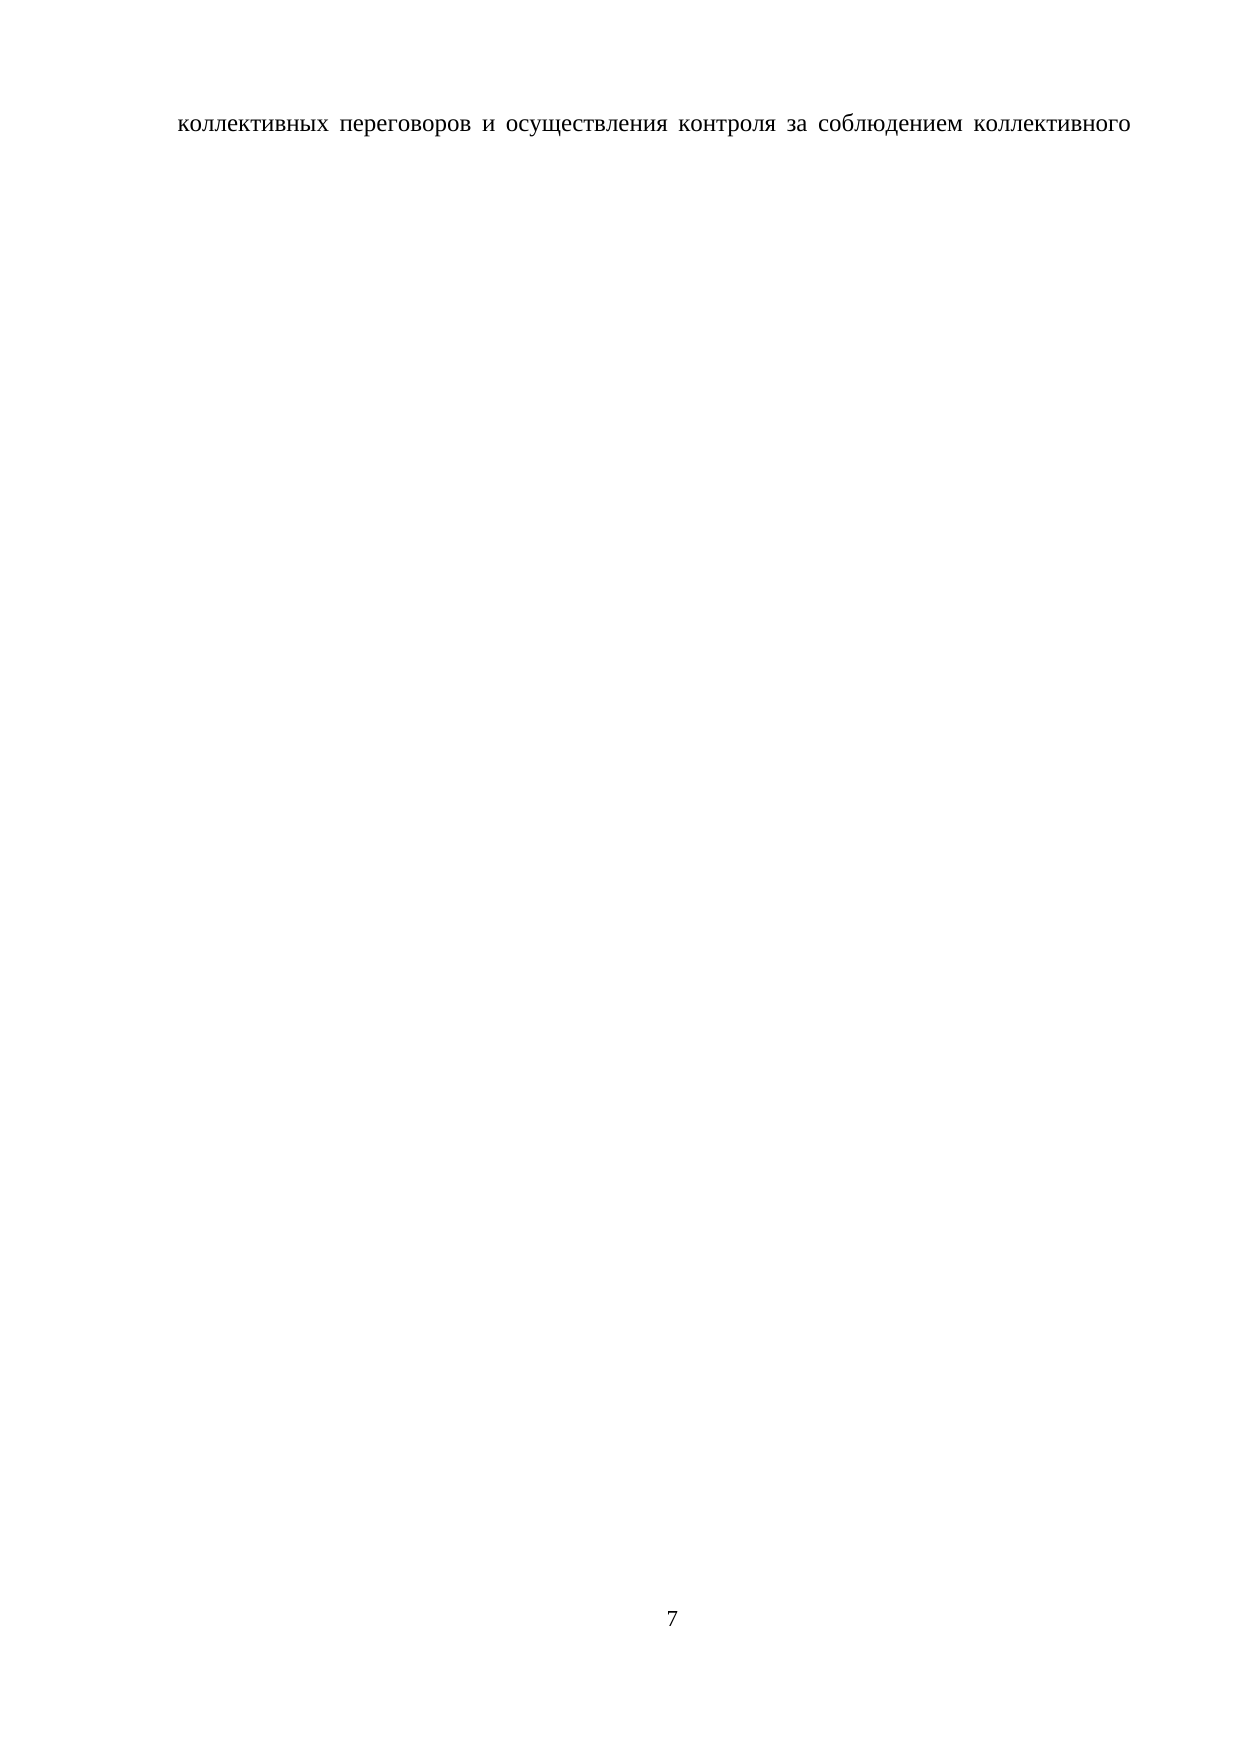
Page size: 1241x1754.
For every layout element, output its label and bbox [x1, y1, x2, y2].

list [177, 108, 1152, 137]
